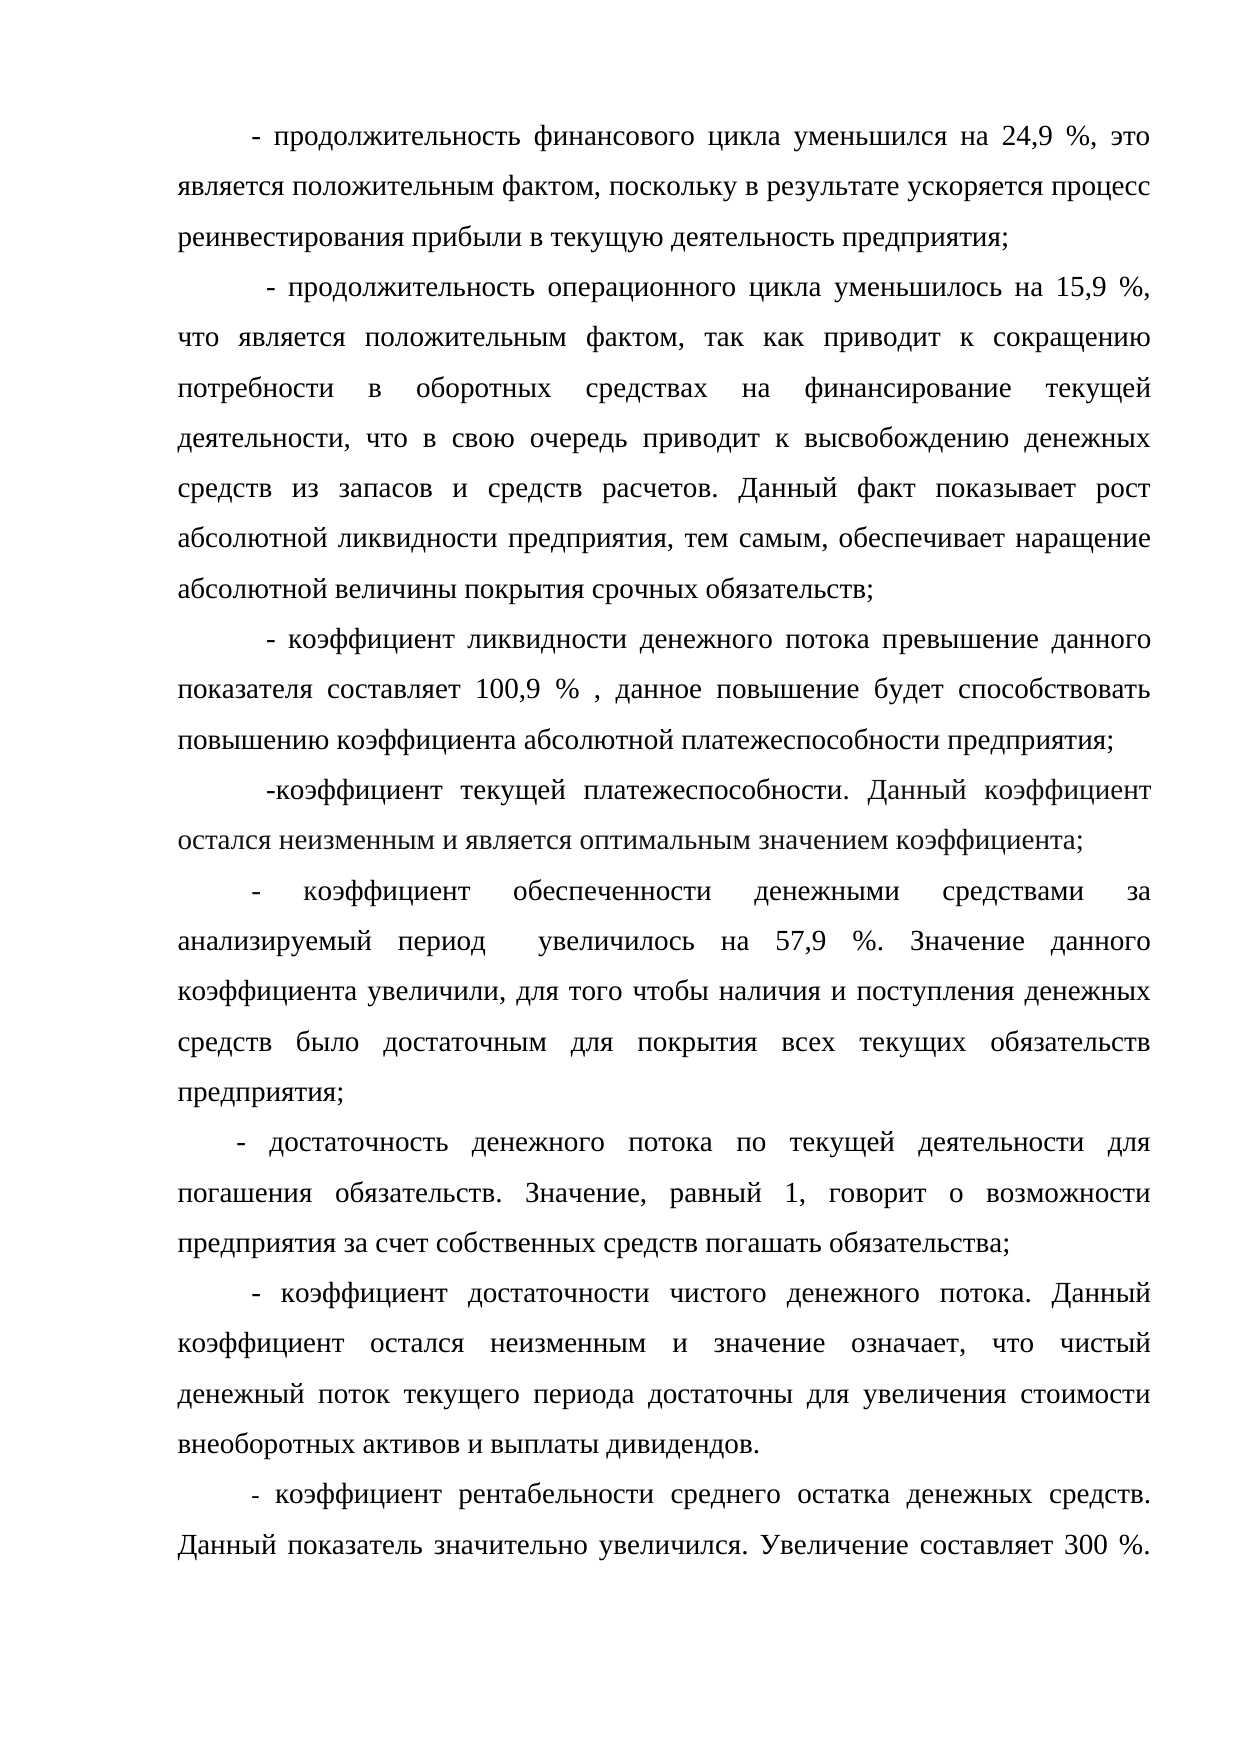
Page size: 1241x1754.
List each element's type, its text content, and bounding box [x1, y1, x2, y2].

text - продолжительность финансового цикла уменьшился на 24,9 %, это является положительным фактом, поскольку в результате ускоряется процесс реинвестирования прибыли в текущую деятельность предприятия; [177, 118, 1152, 252]
text - коэффициент ликвидности денежного потока превышение данного показателя составляет 100,9 % , данное повышение будет способствовать повышению коэффициента абсолютной платежеспособности предприятия; [177, 621, 1152, 755]
text - достаточность денежного потока по текущей деятельности для погашения обязательств. Значение, равный 1, говорит о возможности предприятия за счет собственных средств погашать обязательства; [177, 1124, 1152, 1258]
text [177, 1477, 1152, 1560]
text - коэффициент обеспеченности денежными средствами за анализируемый период увеличилось на 57,9 %. Значение данного коэффициента увеличили, для того чтобы наличия и поступления денежных средств было достаточным для покрытия всех текущих обязательств предприятия; [177, 873, 1152, 1108]
text - продолжительность операционного цикла уменьшилось на 15,9 %, что является положительным фактом, так как приводит к сокращению потребности в оборотных средствах на финансирование текущей деятельности, что в свою очередь приводит к высвобождению денежных средств из запасов и средств расчетов. Данный факт показывает рост абсолютной ликвидности предприятия, тем самым, обеспечивает наращение абсолютной величины покрытия срочных обязательств; [177, 269, 1152, 604]
text - коэффициент достаточности чистого денежного потока. Данный коэффициент остался неизменным и значение означает, что чистый денежный поток текущего периода достаточны для увеличения стоимости внеоборотных активов и выплаты дивидендов. [177, 1275, 1152, 1460]
text -коэффициент текущей платежеспособности. Данный коэффициент остался неизменным и является оптимальным значением коэффициента; [177, 772, 1152, 856]
